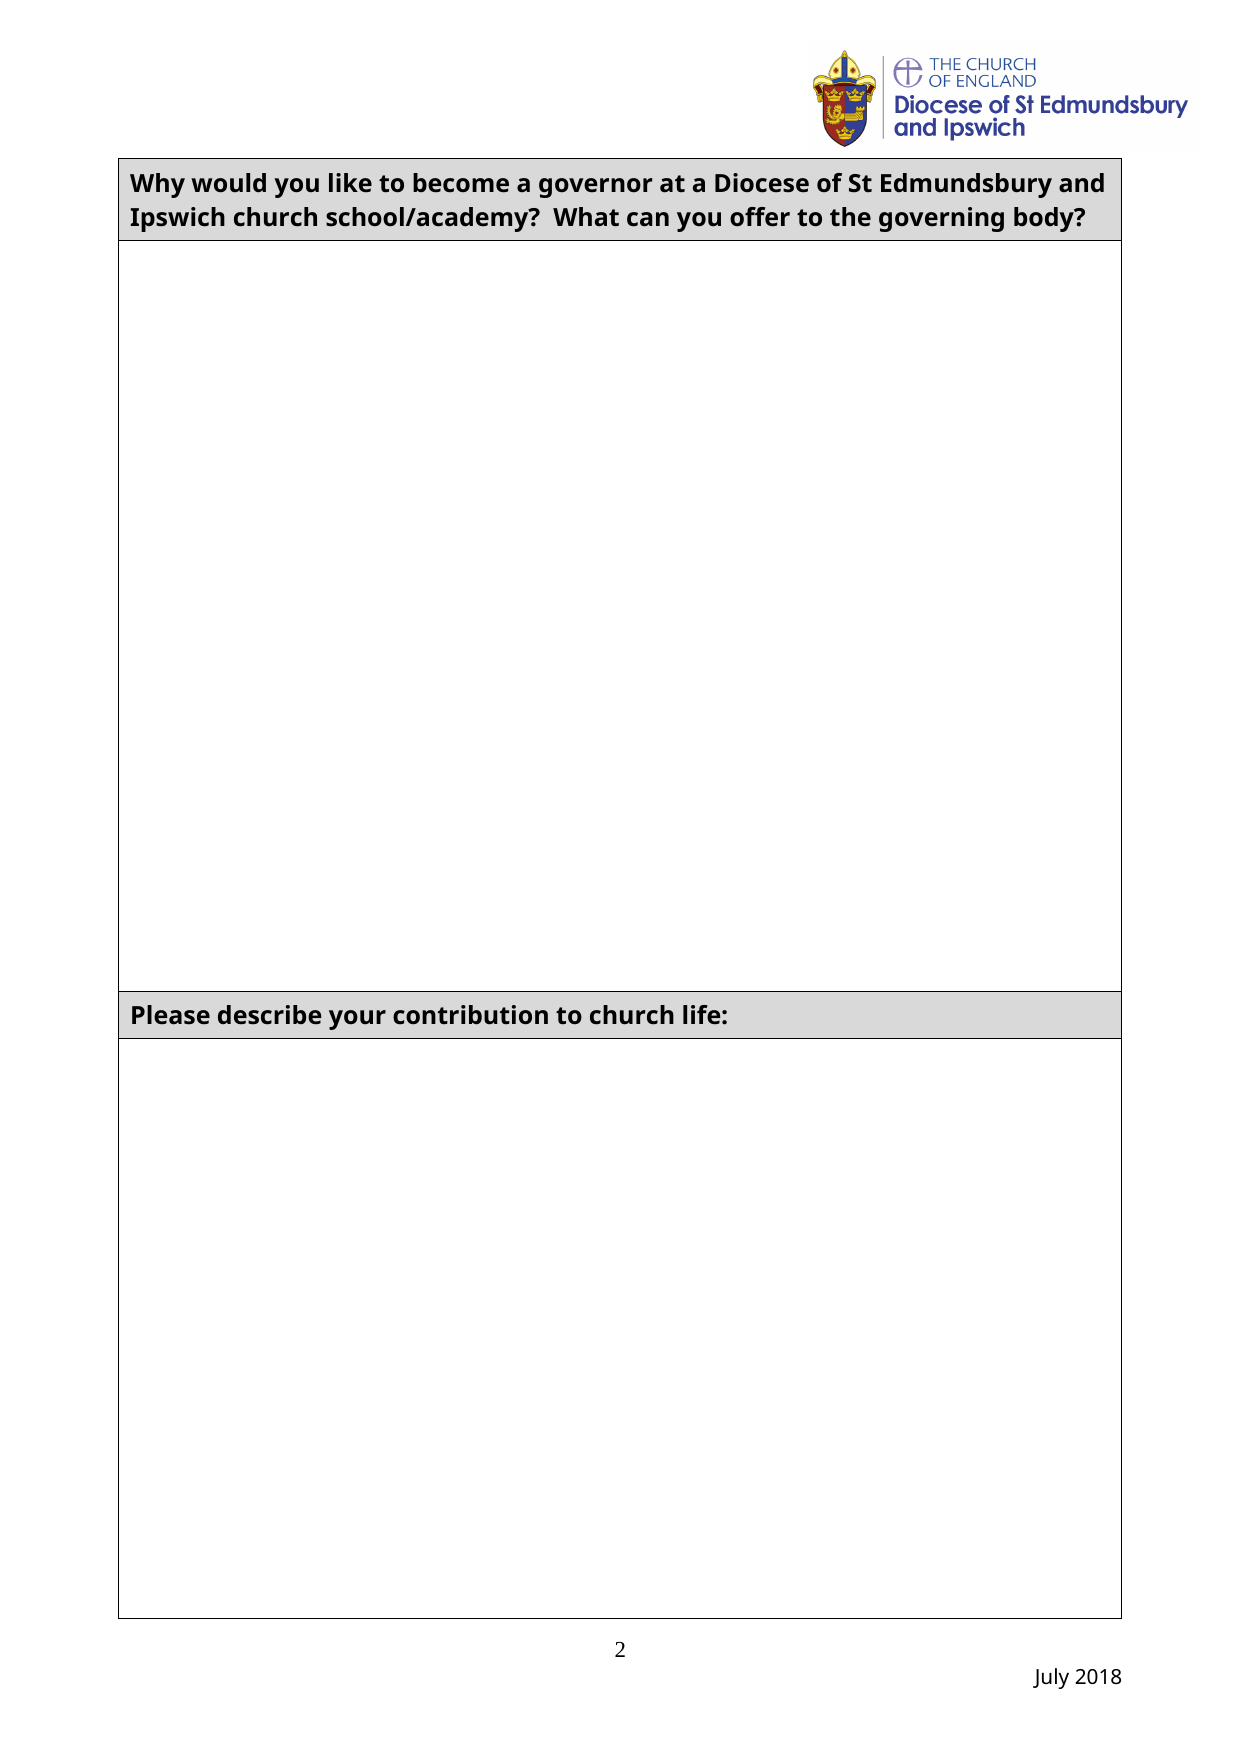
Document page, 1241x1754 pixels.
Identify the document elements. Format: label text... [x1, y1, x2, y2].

table_cell Please describe your contribution to church life: [119, 992, 1121, 1038]
table_header Why would you like to become a governor at a Diocese of St Edmundsbury and Ipswich church school/academy? What can you offer to the governing body? [119, 159, 1121, 240]
table_cell [119, 241, 1121, 991]
picture [808, 40, 1199, 153]
table_cell [119, 1039, 1121, 1618]
